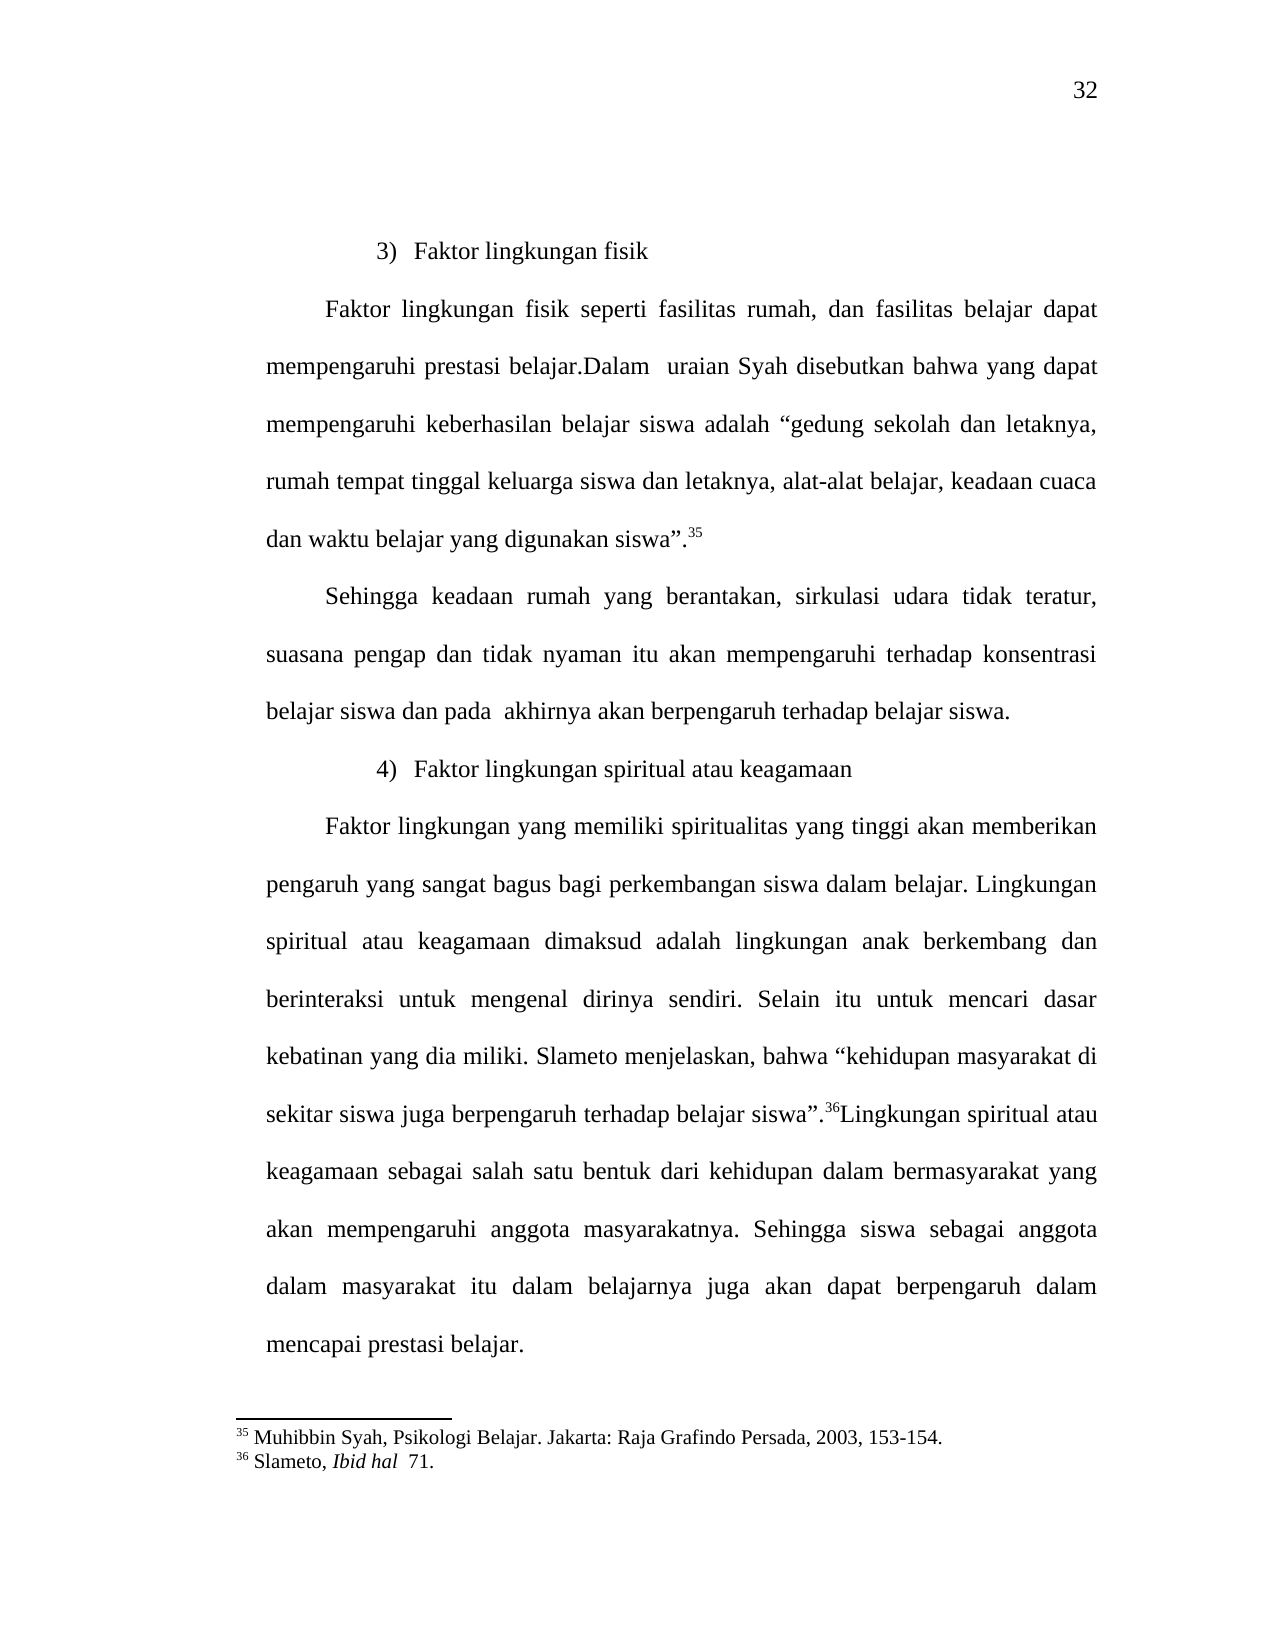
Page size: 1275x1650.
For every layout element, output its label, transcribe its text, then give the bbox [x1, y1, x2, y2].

list Faktor lingkungan spiritual atau keagamaan [376, 754, 1098, 782]
list Faktor lingkungan yang memiliki spiritualitas yang tinggi akan memberikan pengaruh yang sangat bagus bagi perkembangan siswa dalam belajar. Lingkungan spiritual atau keagamaan dimaksud adalah lingkungan anak berkembang dan berinteraksi untuk mengenal dirinya sendiri. Selain itu untuk mencari dasar kebatinan yang dia miliki. Slameto menjelaskan, bahwa “kehidupan masyarakat di sekitar siswa juga berpengaruh terhadap belajar siswa”.Lingkungan spiritual atau keagamaan sebagai salah satu bentuk dari kehidupan dalam bermasyarakat yang akan mempengaruhi anggota masyarakatnya. Sehingga siswa sebagai anggota dalam masyarakat itu dalam belajarnya juga akan dapat berpengaruh dalam mencapai prestasi belajar. [266, 811, 1098, 1357]
list Faktor lingkungan fisik seperti fasilitas rumah, dan fasilitas belajar dapat mempengaruhi prestasi belajar.Dalam uraian Syah disebutkan bahwa yang dapat mempengaruhi keberhasilan belajar siswa adalah “gedung sekolah dan letaknya, rumah tempat tinggal keluarga siswa dan letaknya, alat-alat belajar, keadaan cuaca dan waktu belajar yang digunakan siswa”. [266, 294, 1098, 552]
list Faktor lingkungan fisik [376, 236, 1098, 265]
list Sehingga keadaan rumah yang berantakan, sirkulasi udara tidak teratur, suasana pengap dan tidak nyaman itu akan mempengaruhi terhadap konsentrasi belajar siswa dan pada akhirnya akan berpengaruh terhadap belajar siswa. [266, 581, 1098, 725]
